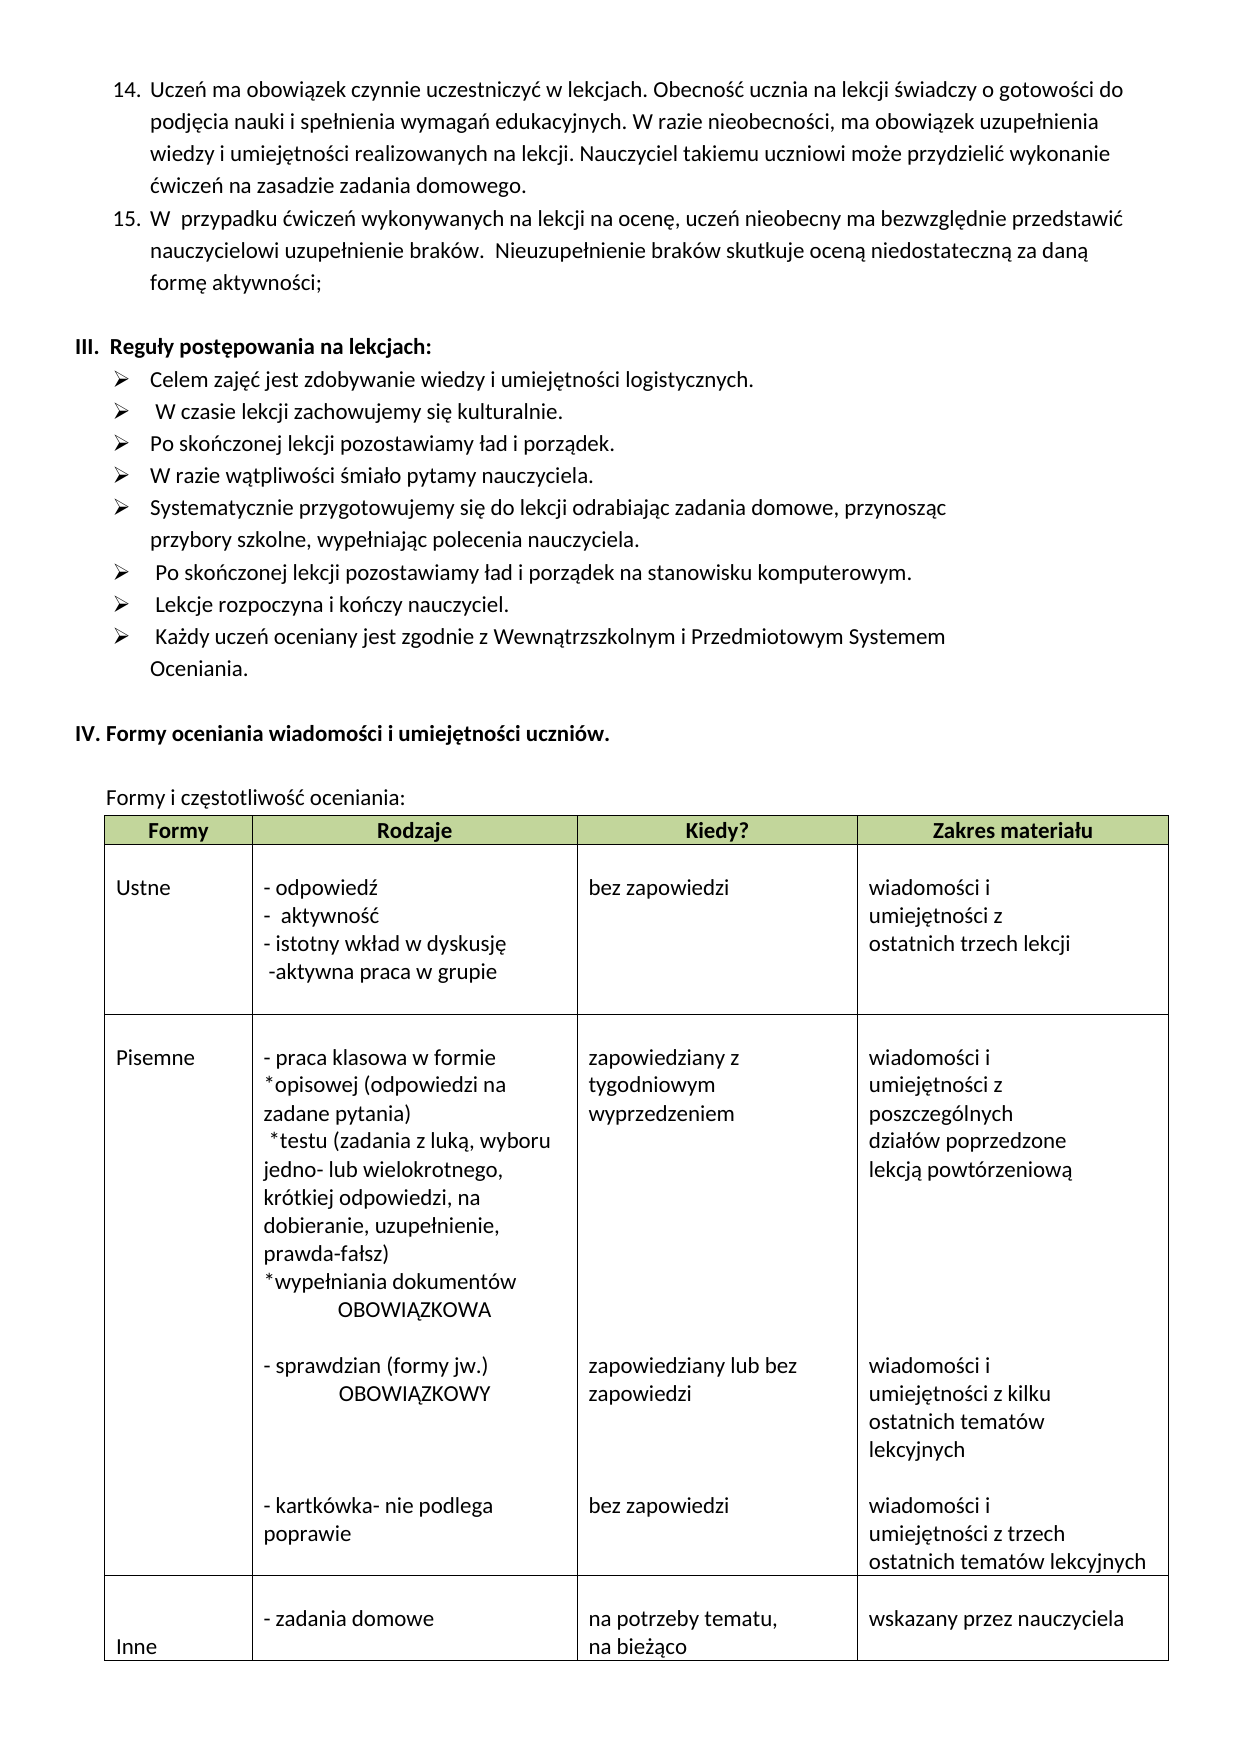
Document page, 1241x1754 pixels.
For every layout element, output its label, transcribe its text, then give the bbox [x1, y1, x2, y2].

list podjęcia nauki i spełnienia wymagań edukacyjnych. W razie nieobecności, ma obowiązek uzupełnienia [150, 107, 1165, 135]
list Każdy uczeń oceniany jest zgodnie z Wewnątrzszkolnym i Przedmiotowym Systemem [112, 622, 1165, 650]
list Lekcje rozpoczyna i kończy nauczyciel. [112, 590, 1165, 618]
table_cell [858, 1576, 1168, 1660]
list wiedzy i umiejętności realizowanych na lekcji. Nauczyciel takiemu uczniowi może przydzielić wykonanie [150, 139, 1165, 167]
list formę aktywności; [150, 268, 1165, 296]
text III. Reguły postępowania na lekcjach: [75, 332, 1165, 361]
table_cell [578, 1576, 857, 1660]
list Systematycznie przygotowujemy się do lekcji odrabiając zadania domowe, przynosząc [112, 493, 1165, 521]
table_cell Pisemne [105, 1015, 252, 1575]
table_cell bez zapowiedzi [578, 845, 857, 1013]
table_header Kiedy? [578, 816, 857, 844]
list przybory szkolne, wypełniając polecenia nauczyciela. [150, 526, 1165, 554]
list Uczeń ma obowiązek czynnie uczestniczyć w lekcjach. Obecność ucznia na lekcji świadczy o gotowości do [112, 75, 1165, 103]
text IV. Formy oceniania wiadomości i umiejętności uczniów. [75, 719, 1165, 747]
table_header Zakres materiału [858, 816, 1168, 844]
list W czasie lekcji zachowujemy się kulturalnie. [112, 397, 1165, 425]
list Celem zajęć jest zdobywanie wiedzy i umiejętności logistycznych. [112, 365, 1165, 393]
table_cell wiadomości i umiejętności z ostatnich trzech lekcji [858, 845, 1168, 1013]
table_cell - praca klasowa w formie *opisowej (odpowiedzi na zadane pytania) *testu (zadania z luką, wyboru jedno- lub wielokrotnego, krótkiej odpowiedzi, na dobieranie, uzupełnienie, prawda-fałsz) *wypełniania dokumentów OBOWIĄZKOWA - sprawdzian (formy jw.) OBOWIĄZKOWY - kartkówka- nie podlega poprawie [253, 1015, 577, 1575]
list ćwiczeń na zasadzie zadania domowego. [150, 172, 1165, 199]
table_cell Inne [105, 1576, 252, 1660]
list W razie wątpliwości śmiało pytamy nauczyciela. [112, 461, 1165, 489]
table_header Rodzaje [253, 816, 577, 844]
list Po skończonej lekcji pozostawiamy ład i porządek na stanowisku komputerowym. [112, 558, 1165, 586]
text Formy i częstotliwość oceniania: [75, 783, 1165, 811]
list Po skończonej lekcji pozostawiamy ład i porządek. [112, 429, 1165, 457]
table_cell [253, 1576, 577, 1660]
table_cell - odpowiedź - aktywność - istotny wkład w dyskusję -aktywna praca w grupie [253, 845, 577, 1013]
table_cell wiadomości i umiejętności z poszczególnych działów poprzedzone lekcją powtórzeniową wiadomości i umiejętności z kilku ostatnich tematów lekcyjnych wiadomości i umiejętności z trzech ostatnich tematów lekcyjnych [858, 1015, 1168, 1575]
table_header Formy [105, 816, 252, 844]
list nauczycielowi uzupełnienie braków. Nieuzupełnienie braków skutkuje oceną niedostateczną za daną [150, 236, 1165, 264]
list Oceniania. [150, 654, 1165, 682]
table_cell Ustne [105, 845, 252, 1013]
table_cell zapowiedziany z tygodniowym wyprzedzeniem zapowiedziany lub bez zapowiedzi bez zapowiedzi [578, 1015, 857, 1575]
list W przypadku ćwiczeń wykonywanych na lekcji na ocenę, uczeń nieobecny ma bezwzględnie przedstawić [112, 204, 1165, 232]
